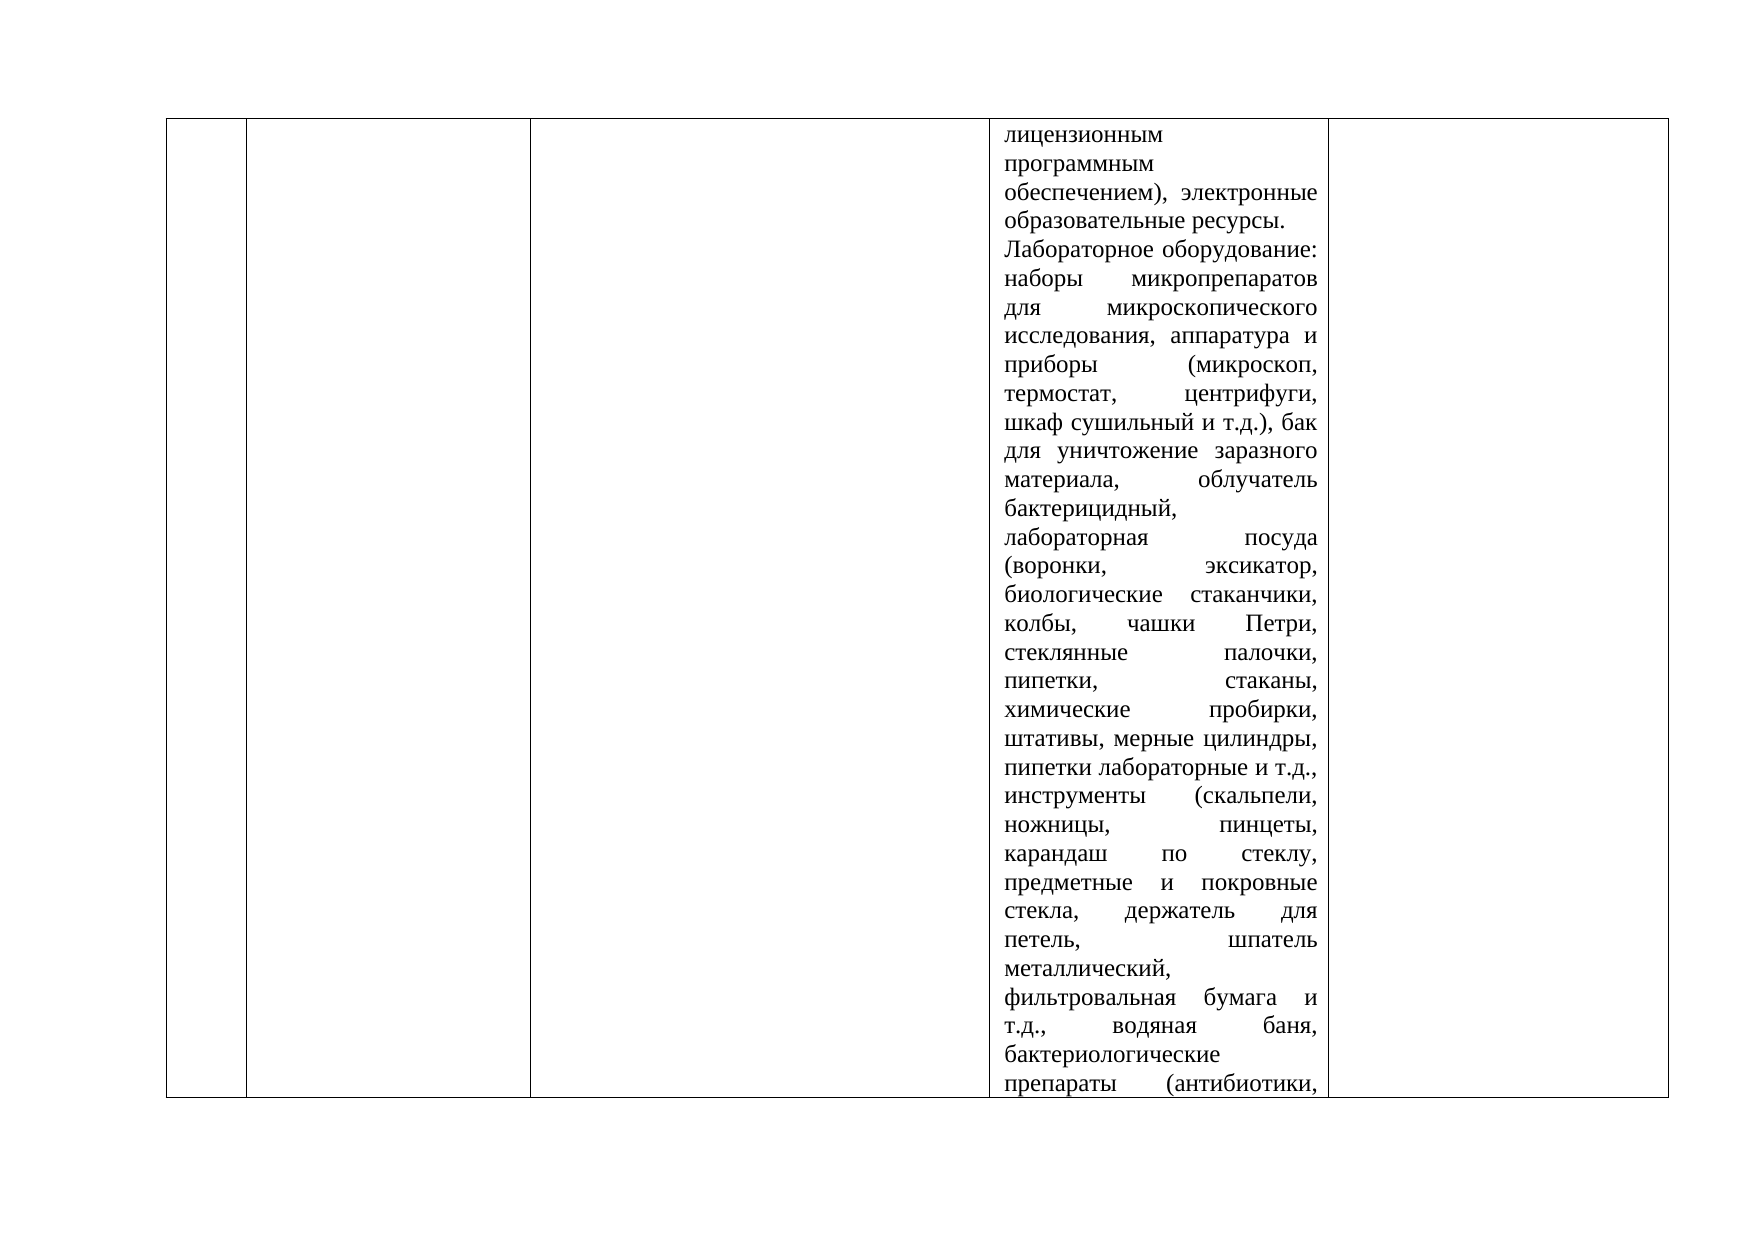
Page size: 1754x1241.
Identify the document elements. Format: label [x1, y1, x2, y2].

table_cell [167, 119, 246, 1097]
table_cell [1329, 119, 1668, 1097]
table_cell [247, 119, 530, 1097]
table_cell [990, 119, 1328, 1097]
table_cell [531, 119, 989, 1097]
